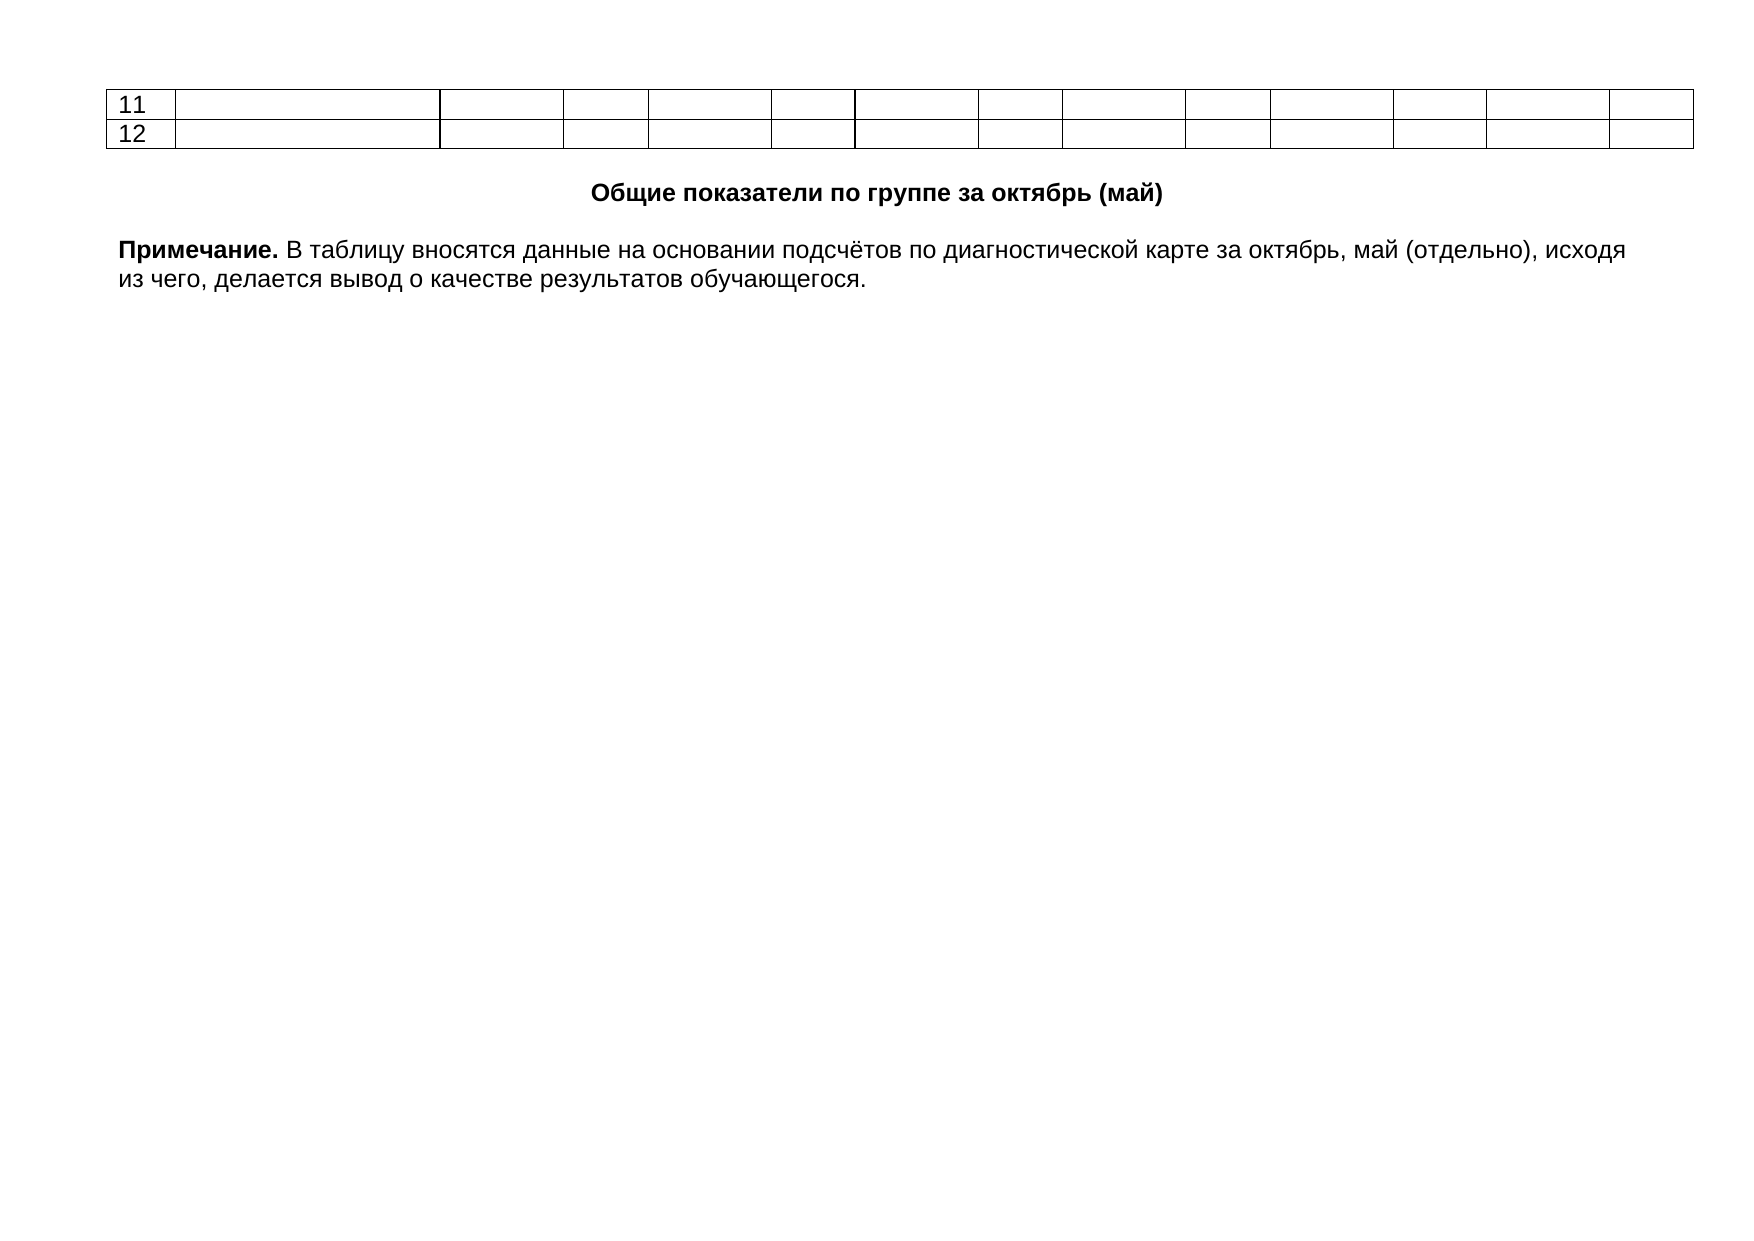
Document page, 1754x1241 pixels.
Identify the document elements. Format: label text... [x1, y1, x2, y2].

table_cell [176, 120, 439, 148]
table_cell [1487, 120, 1609, 148]
table_cell [772, 90, 854, 118]
table_cell [1394, 90, 1486, 118]
table_cell 12 [107, 120, 175, 148]
table_cell [1610, 90, 1693, 118]
table_cell [856, 120, 978, 148]
table_cell [1394, 120, 1486, 148]
table_cell [1063, 120, 1185, 148]
table_cell [1610, 120, 1693, 148]
table_cell 11 [107, 90, 175, 118]
table_cell [1487, 90, 1609, 118]
table_cell [1271, 90, 1393, 118]
table_cell [649, 120, 771, 148]
table_cell [649, 90, 771, 118]
table_cell [441, 90, 563, 118]
table_cell [564, 90, 648, 118]
text Примечание. В таблицу вносятся данные на основании подсчётов по диагностической карте за октябрь, май (отдельно), исходя из чего, делается вывод о качестве результатов обучающегося. [118, 236, 1636, 293]
text Общие показатели по группе за октябрь (май) [118, 178, 1636, 207]
table_cell [441, 120, 563, 148]
table_cell [1186, 90, 1270, 118]
table_cell [1271, 120, 1393, 148]
table_cell [772, 120, 854, 148]
table_cell [176, 90, 439, 118]
table_cell [856, 90, 978, 118]
table_cell [564, 120, 648, 148]
table_cell [1063, 90, 1185, 118]
table_cell [979, 90, 1062, 118]
table_cell [979, 120, 1062, 148]
table_cell [1186, 120, 1270, 148]
